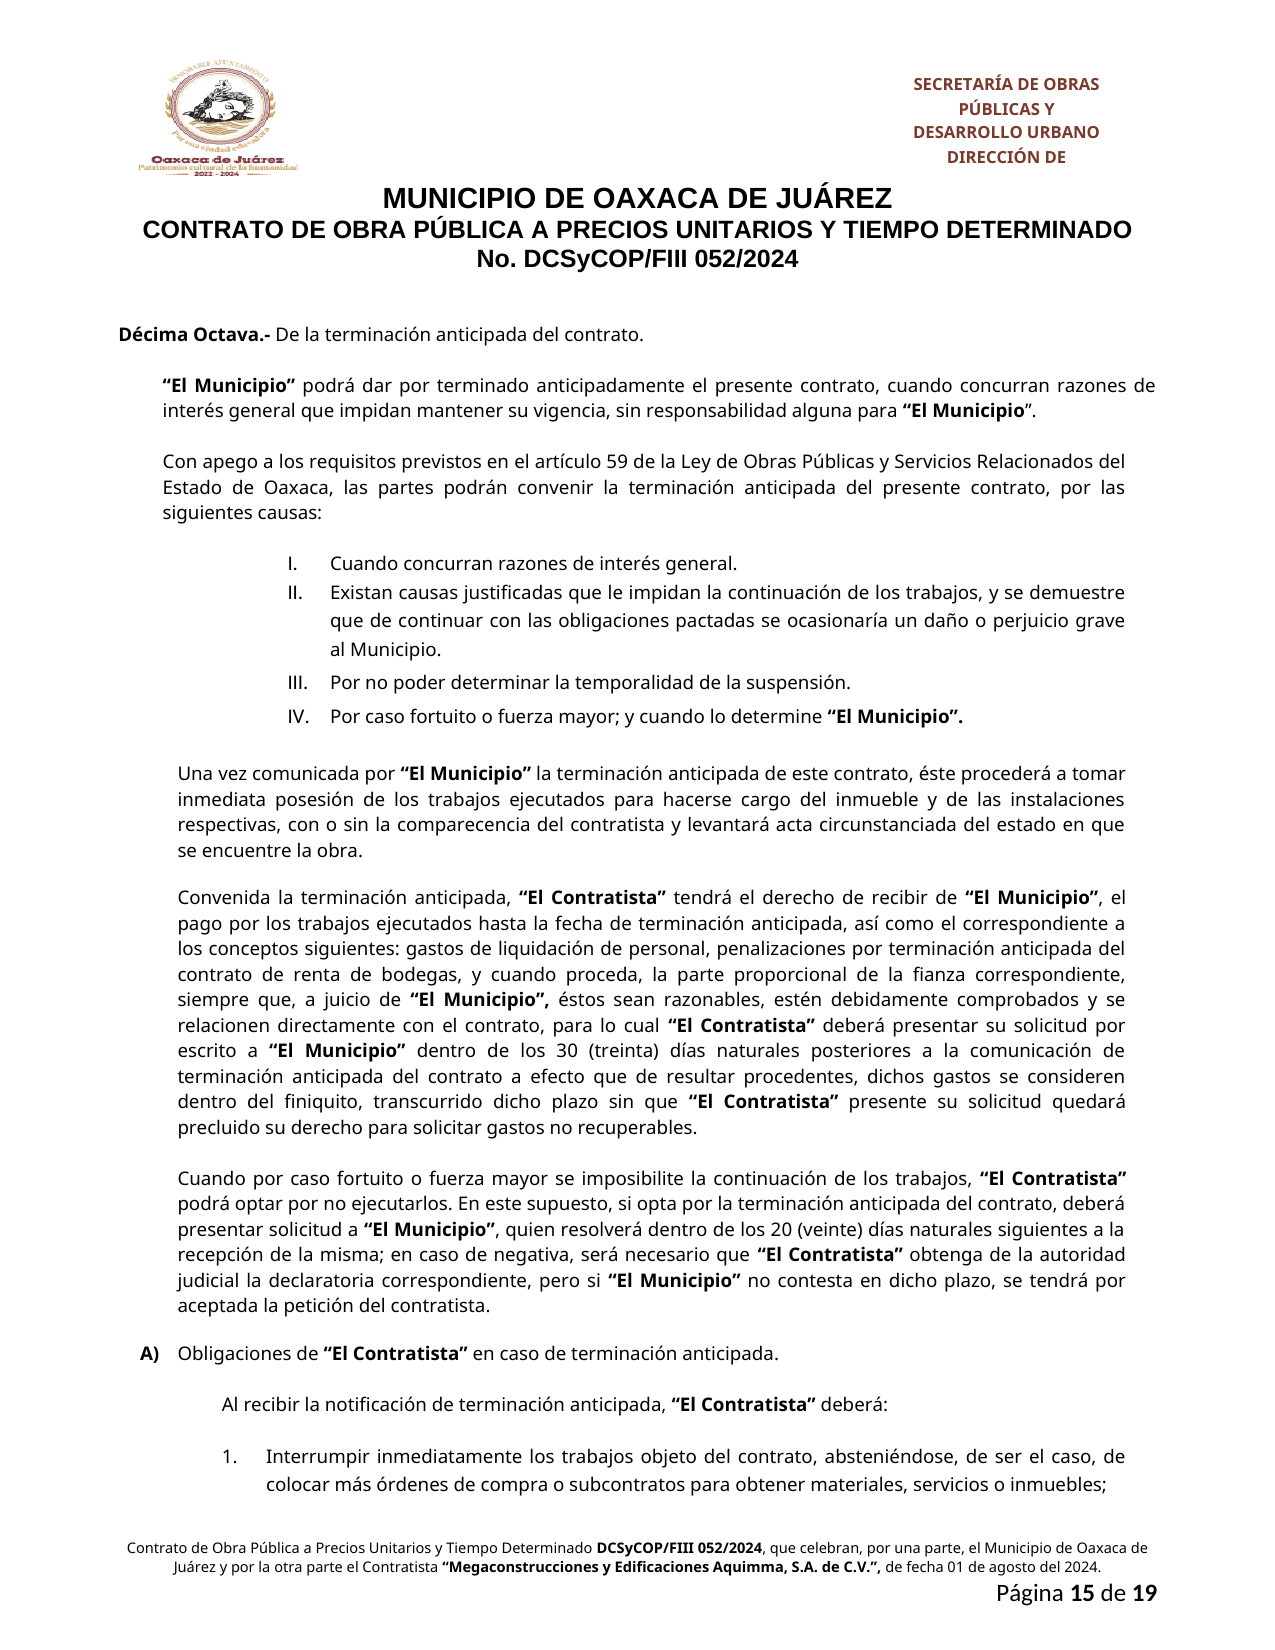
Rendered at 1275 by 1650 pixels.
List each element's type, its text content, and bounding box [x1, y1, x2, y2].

list Por caso fortuito o fuerza mayor; y cuando lo determine “El Municipio”. [287, 703, 1126, 728]
list Por no poder determinar la temporalidad de la suspensión. [287, 669, 1126, 695]
list Interrumpir inmediatamente los trabajos objeto del contrato, absteniéndose, de ser el caso, de colocar más órdenes de compra o subcontratos para obtener materiales, servicios o inmuebles; [222, 1443, 1126, 1497]
text Convenida la terminación anticipada, “El Contratista” tendrá el derecho de recibir de “El Municipio”, el pago por los trabajos ejecutados hasta la fecha de terminación anticipada, así como el correspondiente a los conceptos siguientes: gastos de liquidación de personal, penalizaciones por terminación anticipada del contrato de renta de bodegas, y cuando proceda, la parte proporcional de la fianza correspondiente, siempre que, a juicio de “El Municipio”, éstos sean razonables, estén debidamente comprobados y se relacionen directamente con el contrato, para lo cual “El Contratista” deberá presentar su solicitud por escrito a “El Municipio” dentro de los 30 (treinta) días naturales posteriores a la comunicación de terminación anticipada del contrato a efecto que de resultar procedentes, dichos gastos se consideren dentro del finiquito, transcurrido dicho plazo sin que “El Contratista” presente su solicitud quedará precluido su derecho para solicitar gastos no recuperables. [177, 884, 1126, 1140]
text Cuando por caso fortuito o fuerza mayor se imposibilite la continuación de los trabajos, “El Contratista” podrá optar por no ejecutarlos. En este supuesto, si opta por la terminación anticipada del contrato, deberá presentar solicitud a “El Municipio”, quien resolverá dentro de los 20 (veinte) días naturales siguientes a la recepción de la misma; en caso de negativa, será necesario que “El Contratista” obtenga de la autoridad judicial la declaratoria correspondiente, pero si “El Municipio” no contesta en dicho plazo, se tendrá por aceptada la petición del contratista. [177, 1165, 1126, 1318]
list Existan causas justificadas que le impidan la continuación de los trabajos, y se demuestre que de continuar con las obligaciones pactadas se ocasionaría un daño o perjuicio grave al Municipio. [287, 579, 1126, 662]
text Décima Octava.- De la terminación anticipada del contrato. [118, 321, 1157, 346]
text Con apego a los requisitos previstos en el artículo 59 de la Ley de Obras Públicas y Servicios Relacionados del Estado de Oaxaca, las partes podrán convenir la terminación anticipada del presente contrato, por las siguientes causas: [162, 448, 1126, 525]
list Obligaciones de “El Contratista” en caso de terminación anticipada. [140, 1340, 1126, 1365]
text Una vez comunicada por “El Municipio” la terminación anticipada de este contrato, éste procederá a tomar inmediata posesión de los trabajos ejecutados para hacerse cargo del inmueble y de las instalaciones respectivas, con o sin la comparecencia del contratista y levantará acta circunstanciada del estado en que se encuentre la obra. [177, 761, 1126, 863]
text “El Municipio” podrá dar por terminado anticipadamente el presente contrato, cuando concurran razones de interés general que impidan mantener su vigencia, sin responsabilidad alguna para “El Municipio”. [162, 372, 1157, 423]
text Al recibir la notificación de terminación anticipada, “El Contratista” deberá: [222, 1391, 1126, 1417]
list Cuando concurran razones de interés general. [287, 550, 1126, 576]
